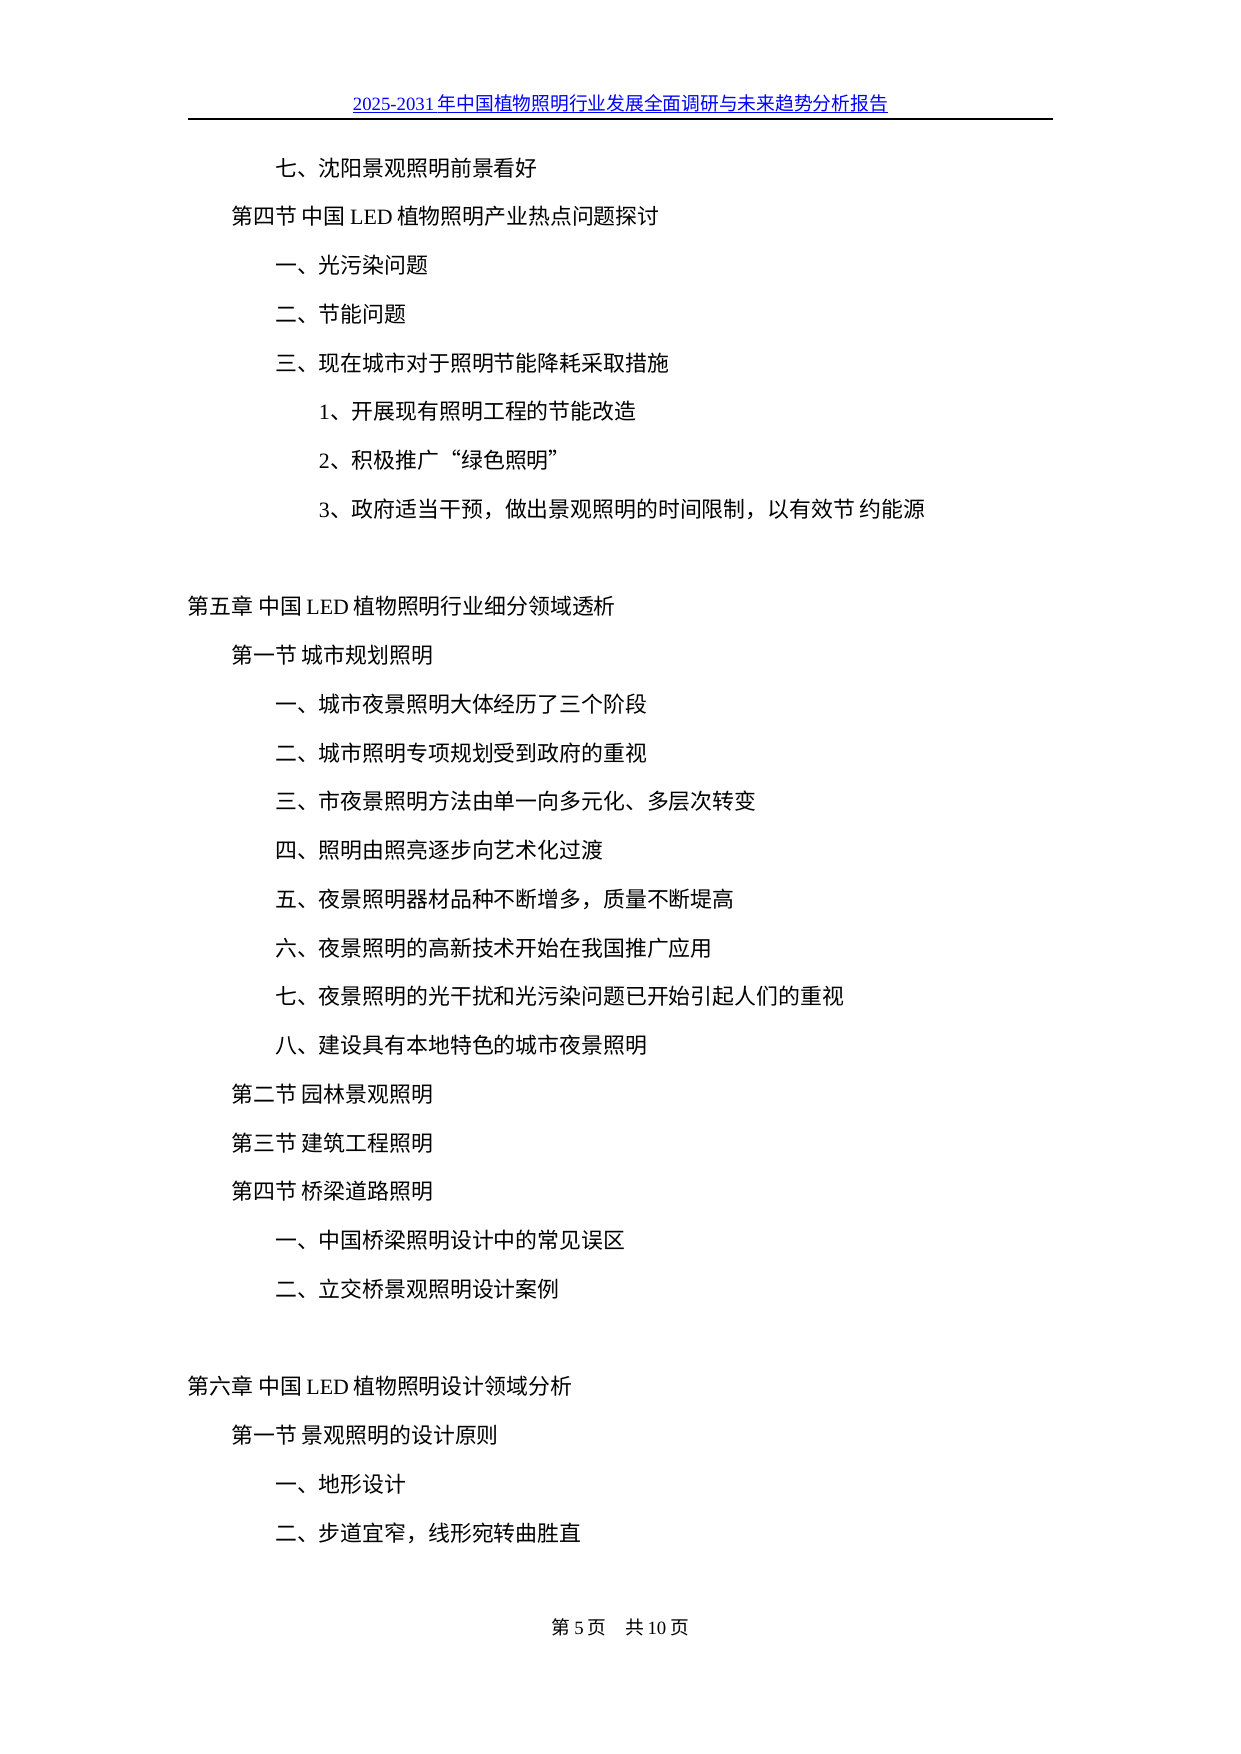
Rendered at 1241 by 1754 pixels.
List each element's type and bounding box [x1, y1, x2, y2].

text [187, 150, 1053, 1548]
